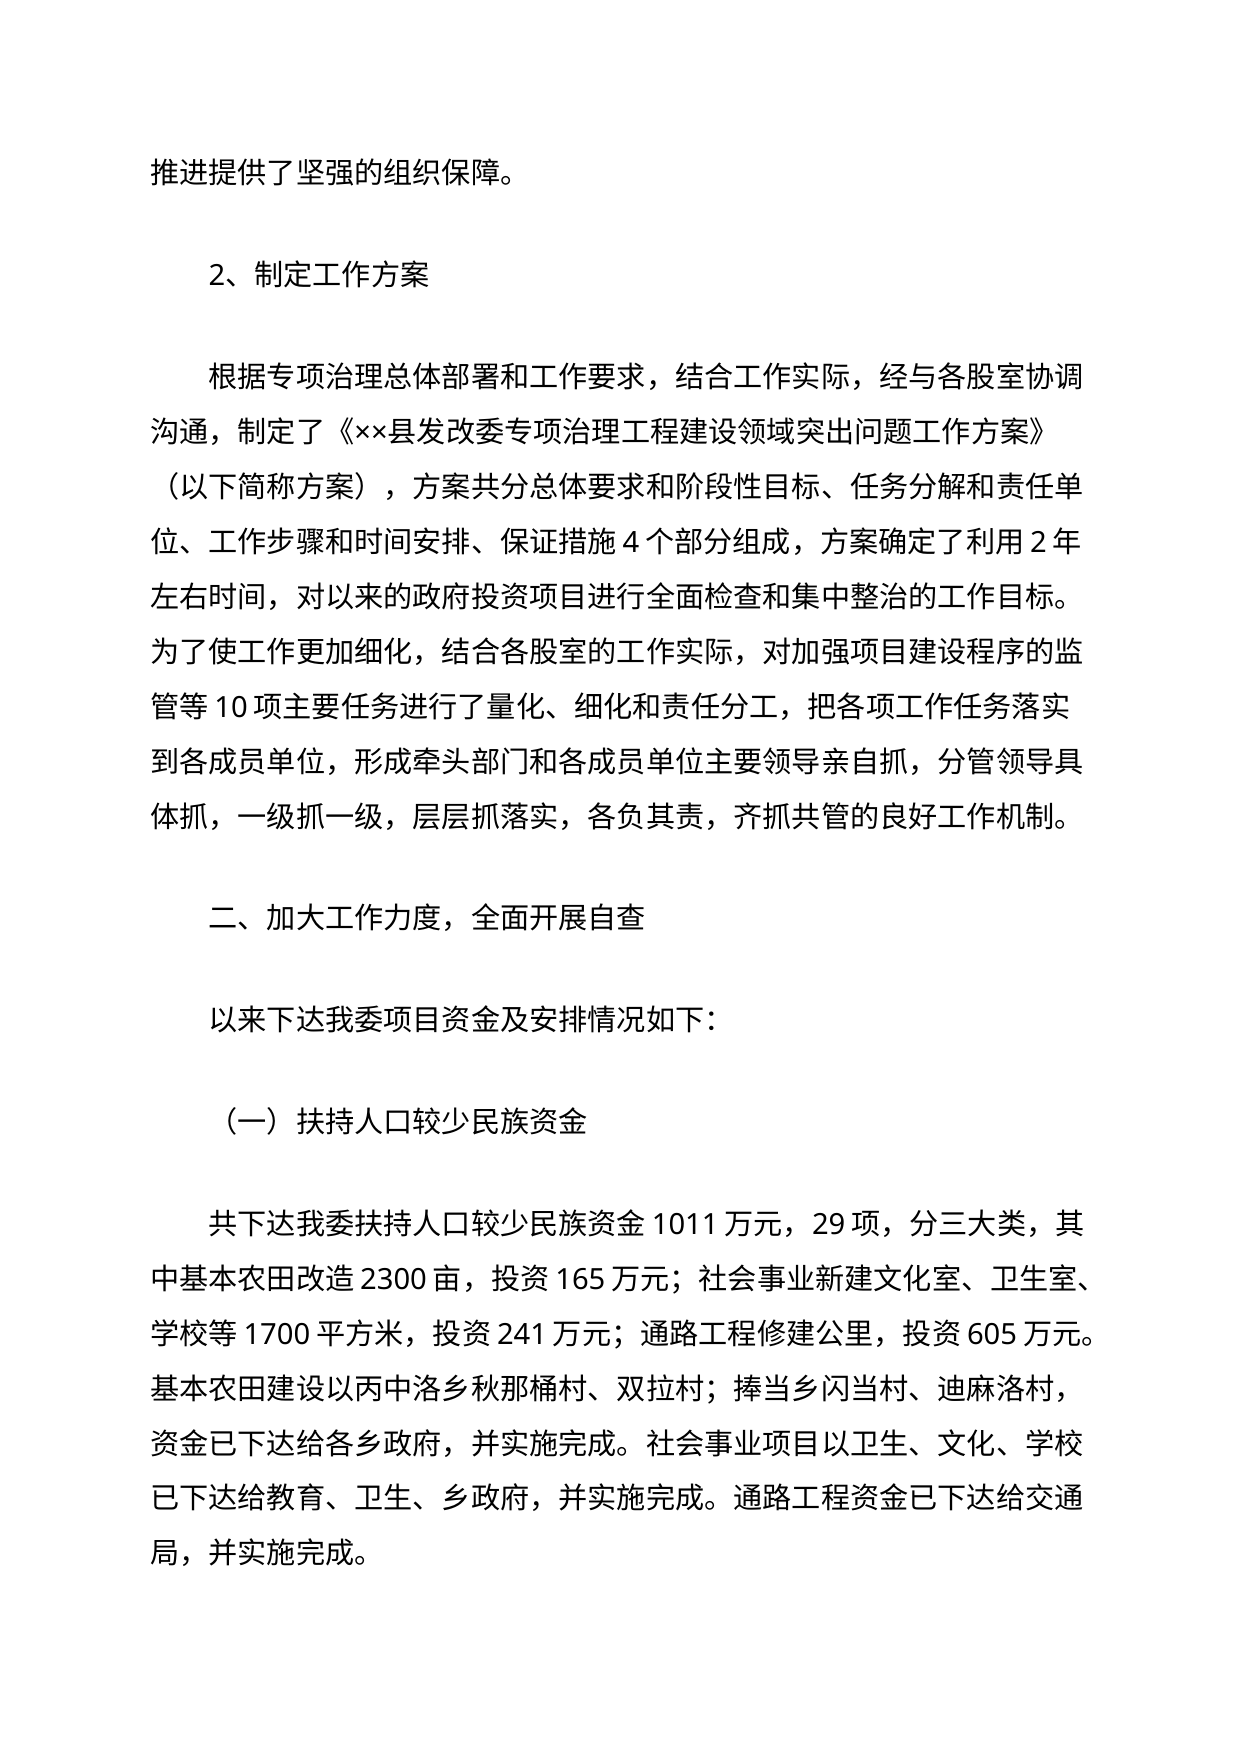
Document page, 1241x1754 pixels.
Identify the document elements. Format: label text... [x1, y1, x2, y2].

text 二、加大工作力度，全面开展自查 [150, 895, 1090, 937]
text 共下达我委扶持人口较少民族资金1011万元，29项，分三大类，其中基本农田改造2300亩，投资165万元；社会事业新建文化室、卫生室、学校等1700平方米，投资241万元；通路工程修建公里，投资605万元。基本农田建设以丙中洛乡秋那桶村、双拉村；捧当乡闪当村、迪麻洛村，资金已下达给各乡政府，并实施完成。社会事业项目以卫生、文化、学校已下达给教育、卫生、乡政府，并实施完成。通路工程资金已下达给交通局，并实施完成。 [150, 1200, 1090, 1572]
text 根据专项治理总体部署和工作要求，结合工作实际，经与各股室协调沟通，制定了《××县发改委专项治理工程建设领域突出问题工作方案》（以下简称方案），方案共分总体要求和阶段性目标、任务分解和责任单位、工作步骤和时间安排、保证措施4个部分组成，方案确定了利用2年左右时间，对以来的政府投资项目进行全面检查和集中整治的工作目标。为了使工作更加细化，结合各股室的工作实际，对加强项目建设程序的监管等10项主要任务进行了量化、细化和责任分工，把各项工作任务落实到各成员单位，形成牵头部门和各成员单位主要领导亲自抓，分管领导具体抓，一级抓一级，层层抓落实，各负其责，齐抓共管的良好工作机制。 [150, 354, 1090, 836]
text （一）扶持人口较少民族资金 [150, 1098, 1090, 1141]
text 以来下达我委项目资金及安排情况如下： [150, 997, 1090, 1039]
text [150, 150, 1090, 192]
text 2、制定工作方案 [150, 252, 1090, 294]
